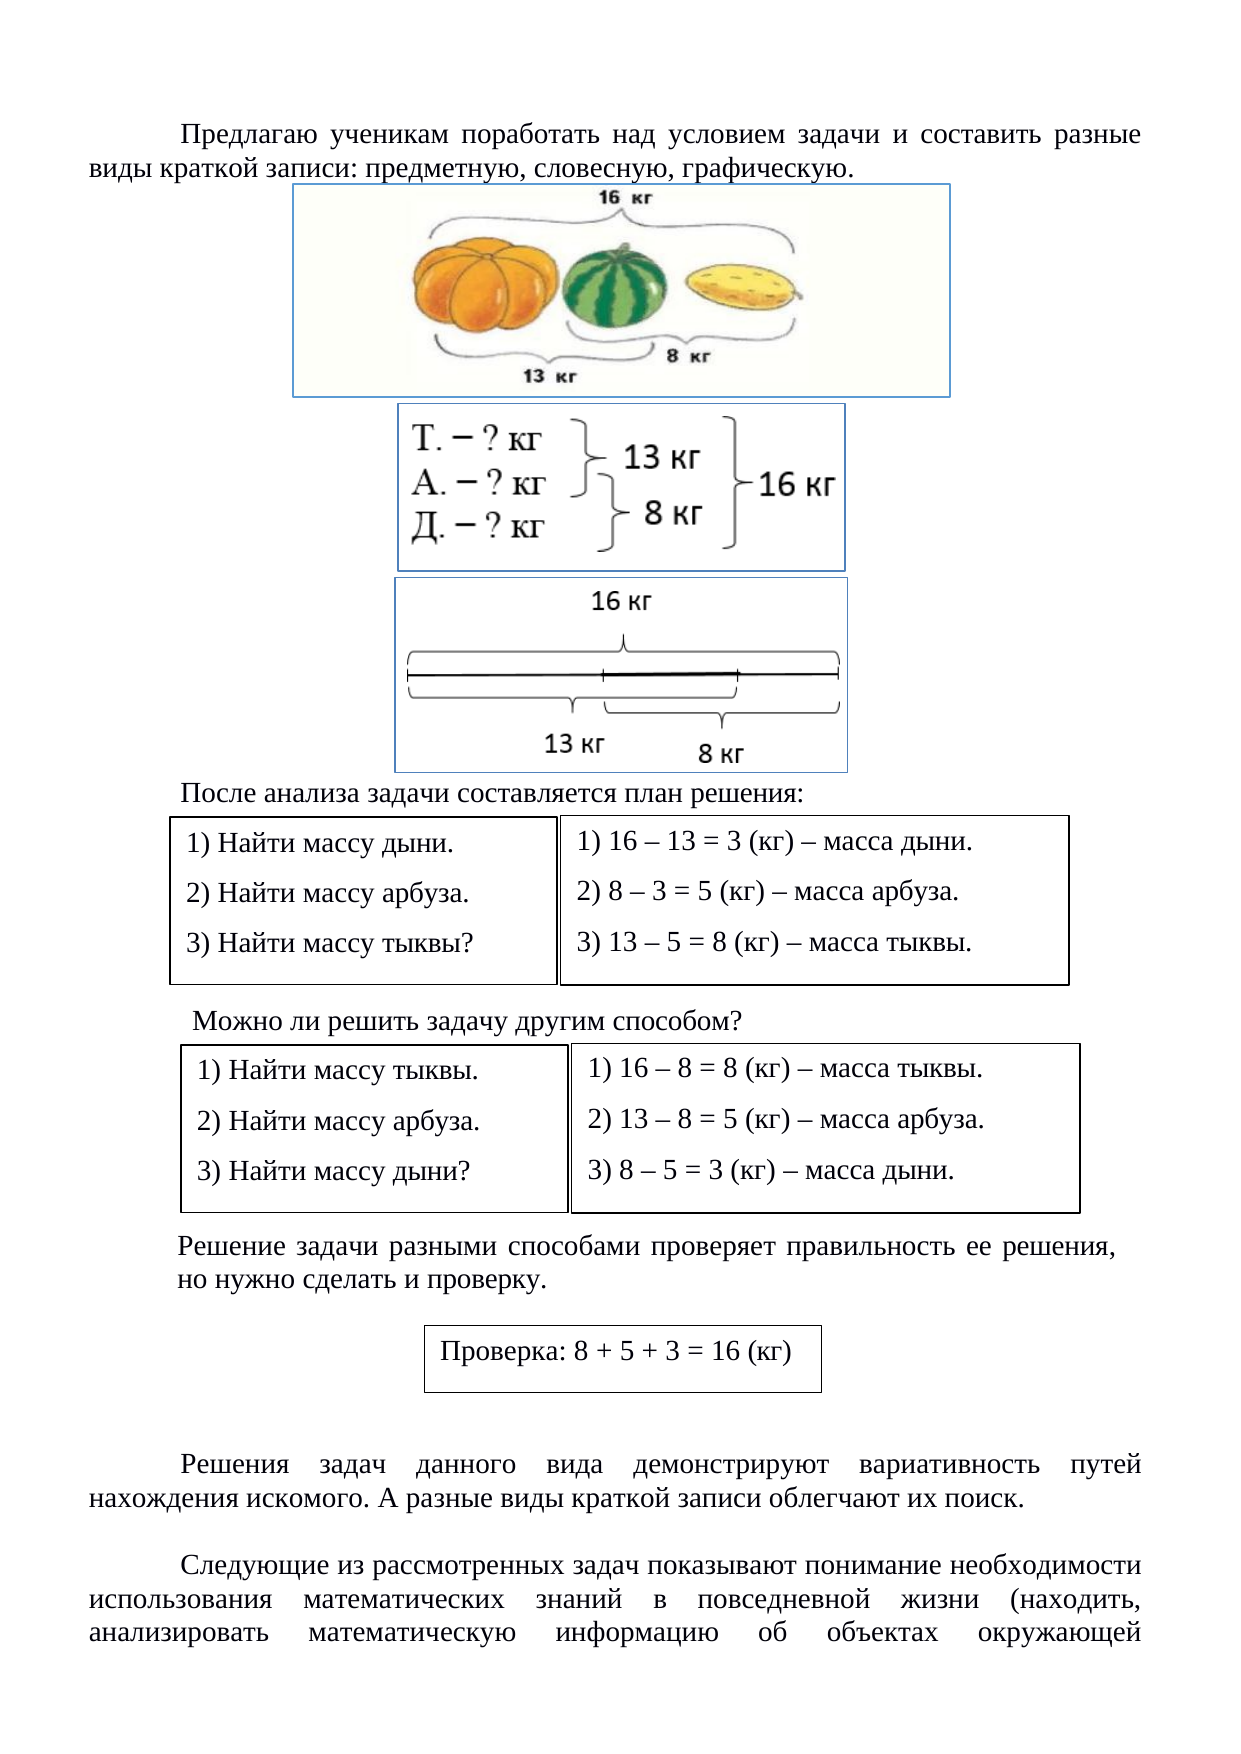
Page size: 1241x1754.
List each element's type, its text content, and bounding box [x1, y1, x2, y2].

picture [294, 185, 949, 396]
text Решения задач данного вида демонстрируют вариативность путей нахождения искомого. А разные виды краткой записи облегчают их поиск. [88, 1446, 1142, 1513]
text Предлагаю ученикам поработать над условием задачи и составить разные виды краткой записи: предметную, словесную, графическую. [88, 117, 1142, 184]
picture [411, 416, 836, 552]
list Можно ли решить задачу другим способом? [192, 824, 1137, 1036]
text После анализа задачи составляется план решения: [88, 775, 1137, 808]
text Решение задачи разными способами проверяет правильность ее решения, но нужно сделать и проверку. [177, 1228, 1137, 1295]
picture [407, 591, 840, 763]
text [88, 1547, 1142, 1648]
